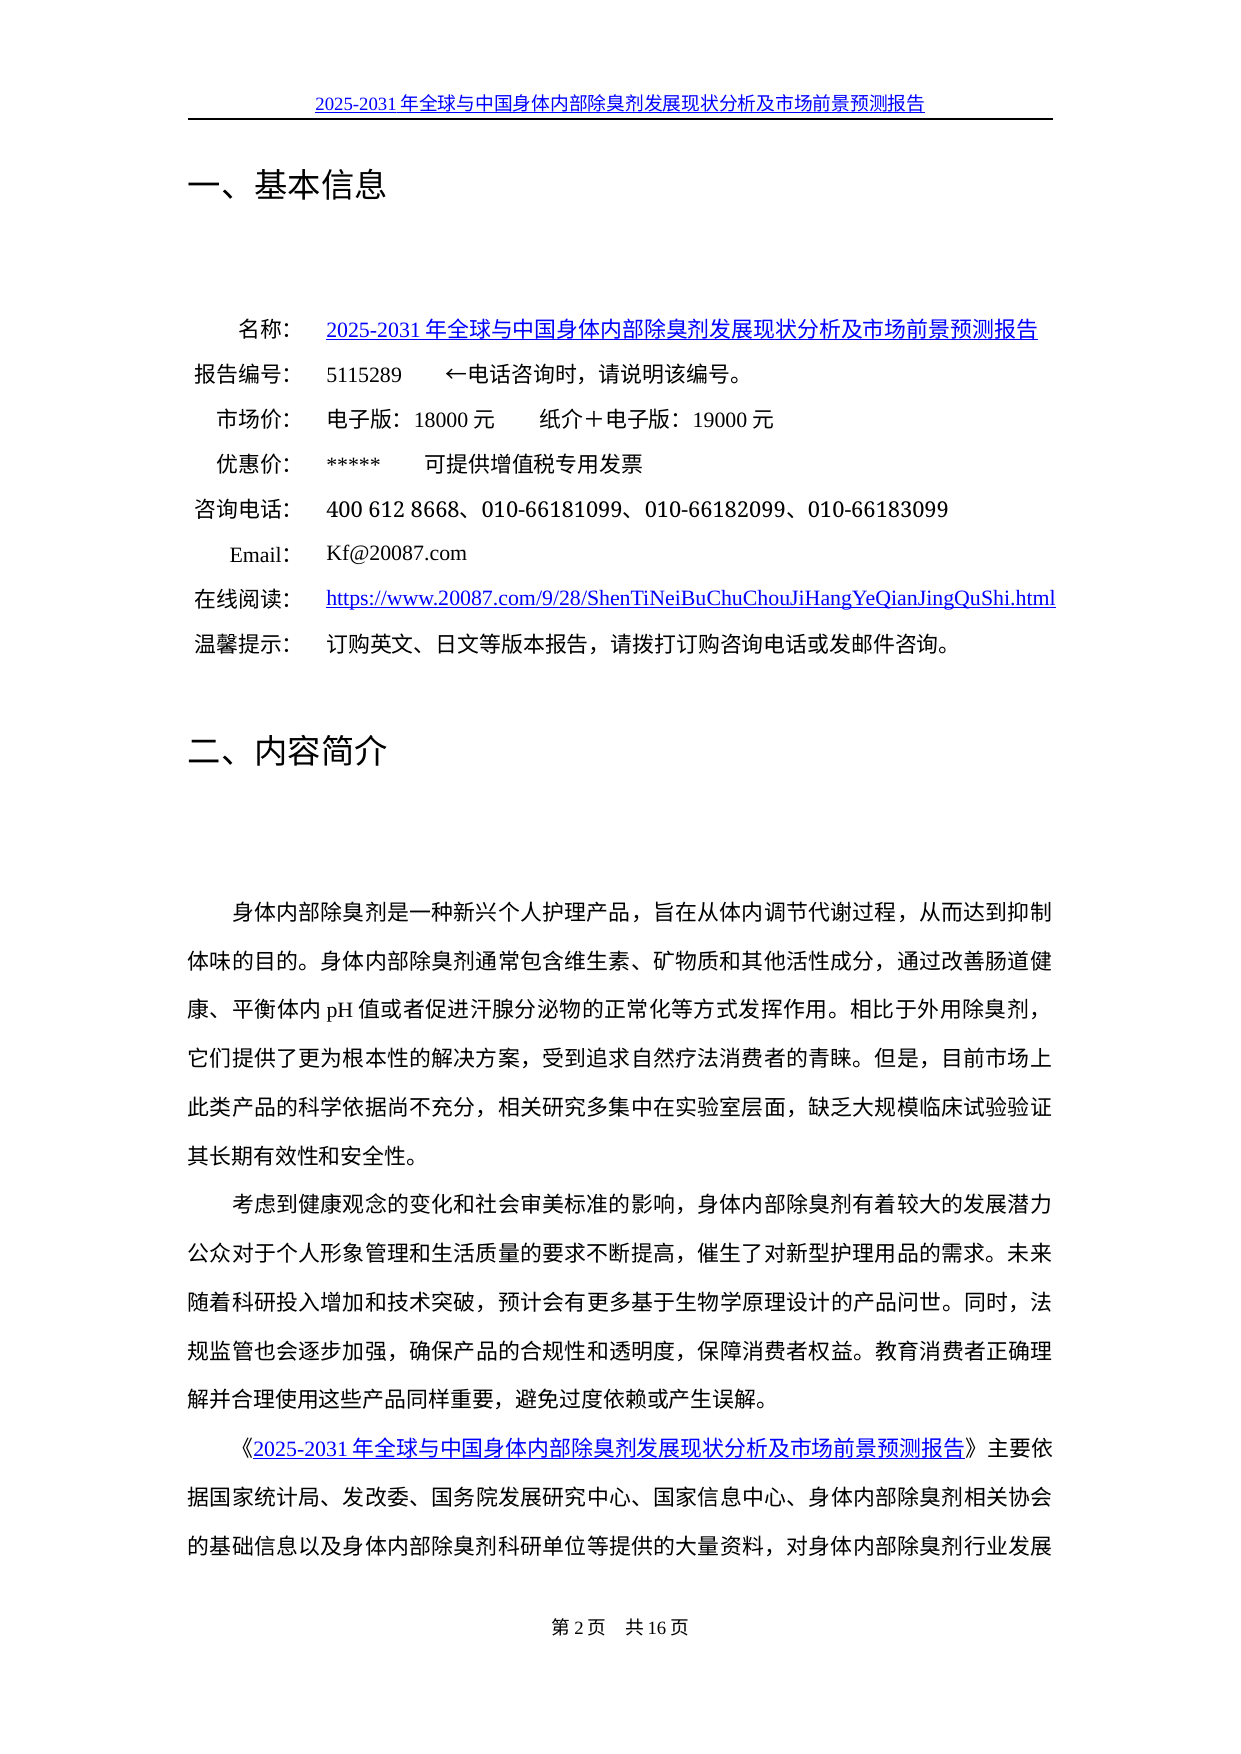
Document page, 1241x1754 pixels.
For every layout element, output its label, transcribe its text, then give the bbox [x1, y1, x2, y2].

table_header 名称： [167, 312, 315, 357]
table_cell 电子版：18000 元 纸介＋电子版：19000 元 [315, 402, 1073, 447]
table_cell 咨询电话： [167, 492, 315, 537]
table_cell 在线阅读： [167, 582, 315, 627]
table_cell 优惠价： [167, 447, 315, 492]
table_cell 订购英文、日文等版本报告，请拨打订购咨询电话或发邮件咨询。 [315, 627, 1073, 672]
table_cell 市场价： [167, 402, 315, 447]
table_cell 报告编号： [167, 357, 315, 402]
title 一、基本信息 [187, 150, 1053, 215]
table_cell 5115289 ←电话咨询时，请说明该编号。 [315, 357, 1073, 402]
table_cell ***** 可提供增值税专用发票 [315, 447, 1073, 492]
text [187, 894, 1053, 1561]
table_cell 400 612 8668、010-66181099、010-66182099、010-66183099 [315, 492, 1073, 537]
table_cell 温馨提示： [167, 627, 315, 672]
table_cell Kf@20087.com [315, 537, 1073, 582]
table_header 2025-2031年全球与中国身体内部除臭剂发展现状分析及市场前景预测报告 [315, 312, 1073, 357]
table_cell Email： [167, 537, 315, 582]
title 二、内容简介 [187, 717, 1053, 782]
table_cell [315, 582, 1073, 627]
